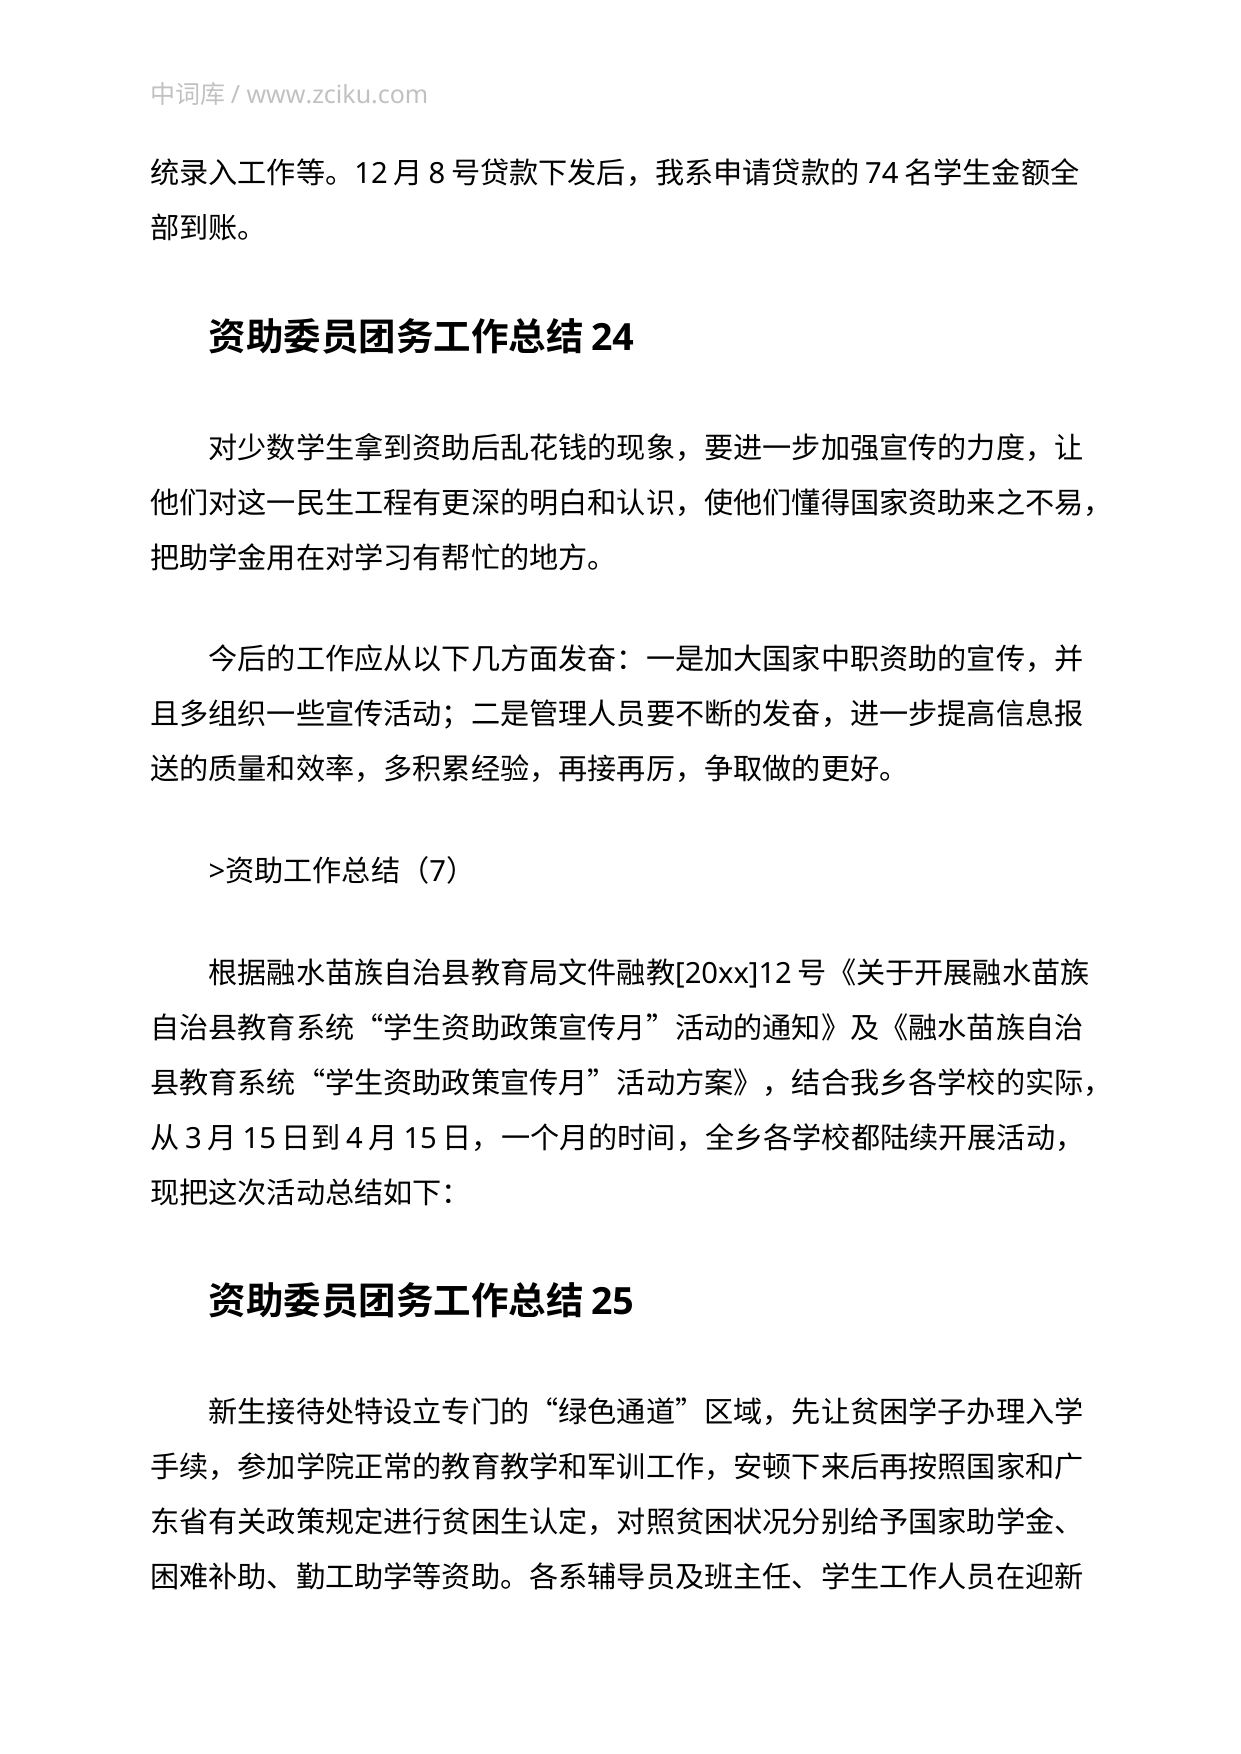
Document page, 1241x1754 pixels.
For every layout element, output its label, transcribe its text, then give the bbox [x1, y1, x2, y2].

text 今后的工作应从以下几方面发奋：一是加大国家中职资助的宣传，并且多组织一些宣传活动；二是管理人员要不断的发奋，进一步提高信息报送的质量和效率，多积累经验，再接再厉，争取做的更好。 [150, 636, 1090, 788]
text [150, 150, 1090, 247]
text 资助委员团务工作总结24 [150, 307, 1090, 361]
text >资助工作总结（7） [150, 847, 1090, 890]
text 对少数学生拿到资助后乱花钱的现象，要进一步加强宣传的力度，让他们对这一民生工程有更深的明白和认识，使他们懂得国家资助来之不易，把助学金用在对学习有帮忙的地方。 [150, 424, 1090, 576]
text 资助委员团务工作总结25 [150, 1271, 1090, 1326]
text 根据融水苗族自治县教育局文件融教[20xx]12号《关于开展融水苗族自治县教育系统“学生资助政策宣传月”活动的通知》及《融水苗族自治县教育系统“学生资助政策宣传月”活动方案》，结合我乡各学校的实际，从3月15日到4月15日，一个月的时间，全乡各学校都陆续开展活动，现把这次活动总结如下： [150, 949, 1090, 1212]
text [150, 1389, 1090, 1596]
